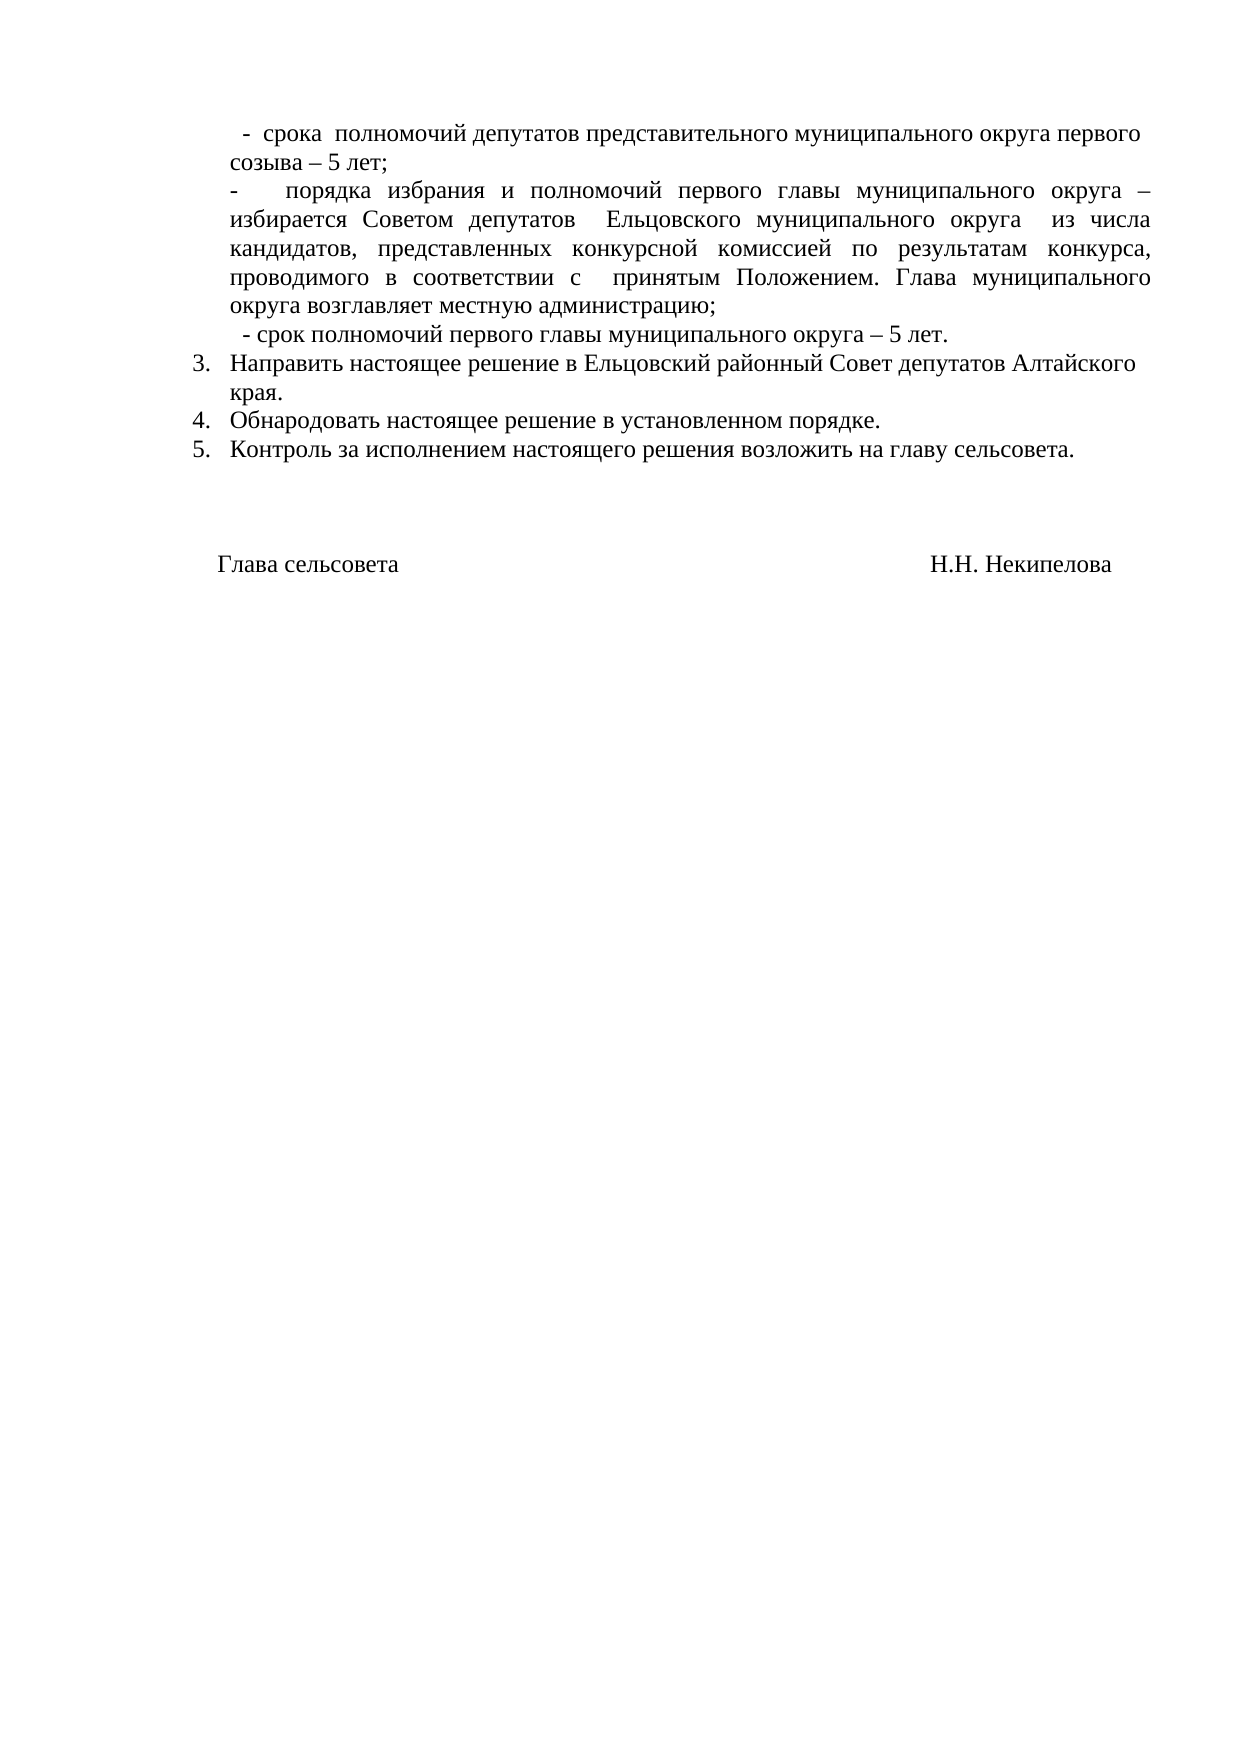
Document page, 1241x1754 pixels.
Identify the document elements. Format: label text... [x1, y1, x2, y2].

list - срока полномочий депутатов представительного муниципального округа первого созыва – 5 лет; [229, 118, 1152, 176]
list Контроль за исполнением настоящего решения возложить на главу сельсовета. [192, 434, 1152, 463]
list Направить настоящее решение в Ельцовский районный Совет депутатов Алтайского края. [192, 348, 1152, 406]
text Глава сельсовета Н.Н. Некипелова [177, 549, 1152, 578]
list - порядка избрания и полномочий первого главы муниципального округа – избирается Советом депутатов Ельцовского муниципального округа из числа кандидатов, представленных конкурсной комиссией по результатам конкурса, проводимого в соответствии с принятым Положением. Глава муниципального округа возглавляет местную администрацию; [229, 176, 1152, 319]
list - срок полномочий первого главы муниципального округа – 5 лет. [229, 319, 1152, 348]
list Обнародовать настоящее решение в установленном порядке. [192, 406, 1152, 434]
